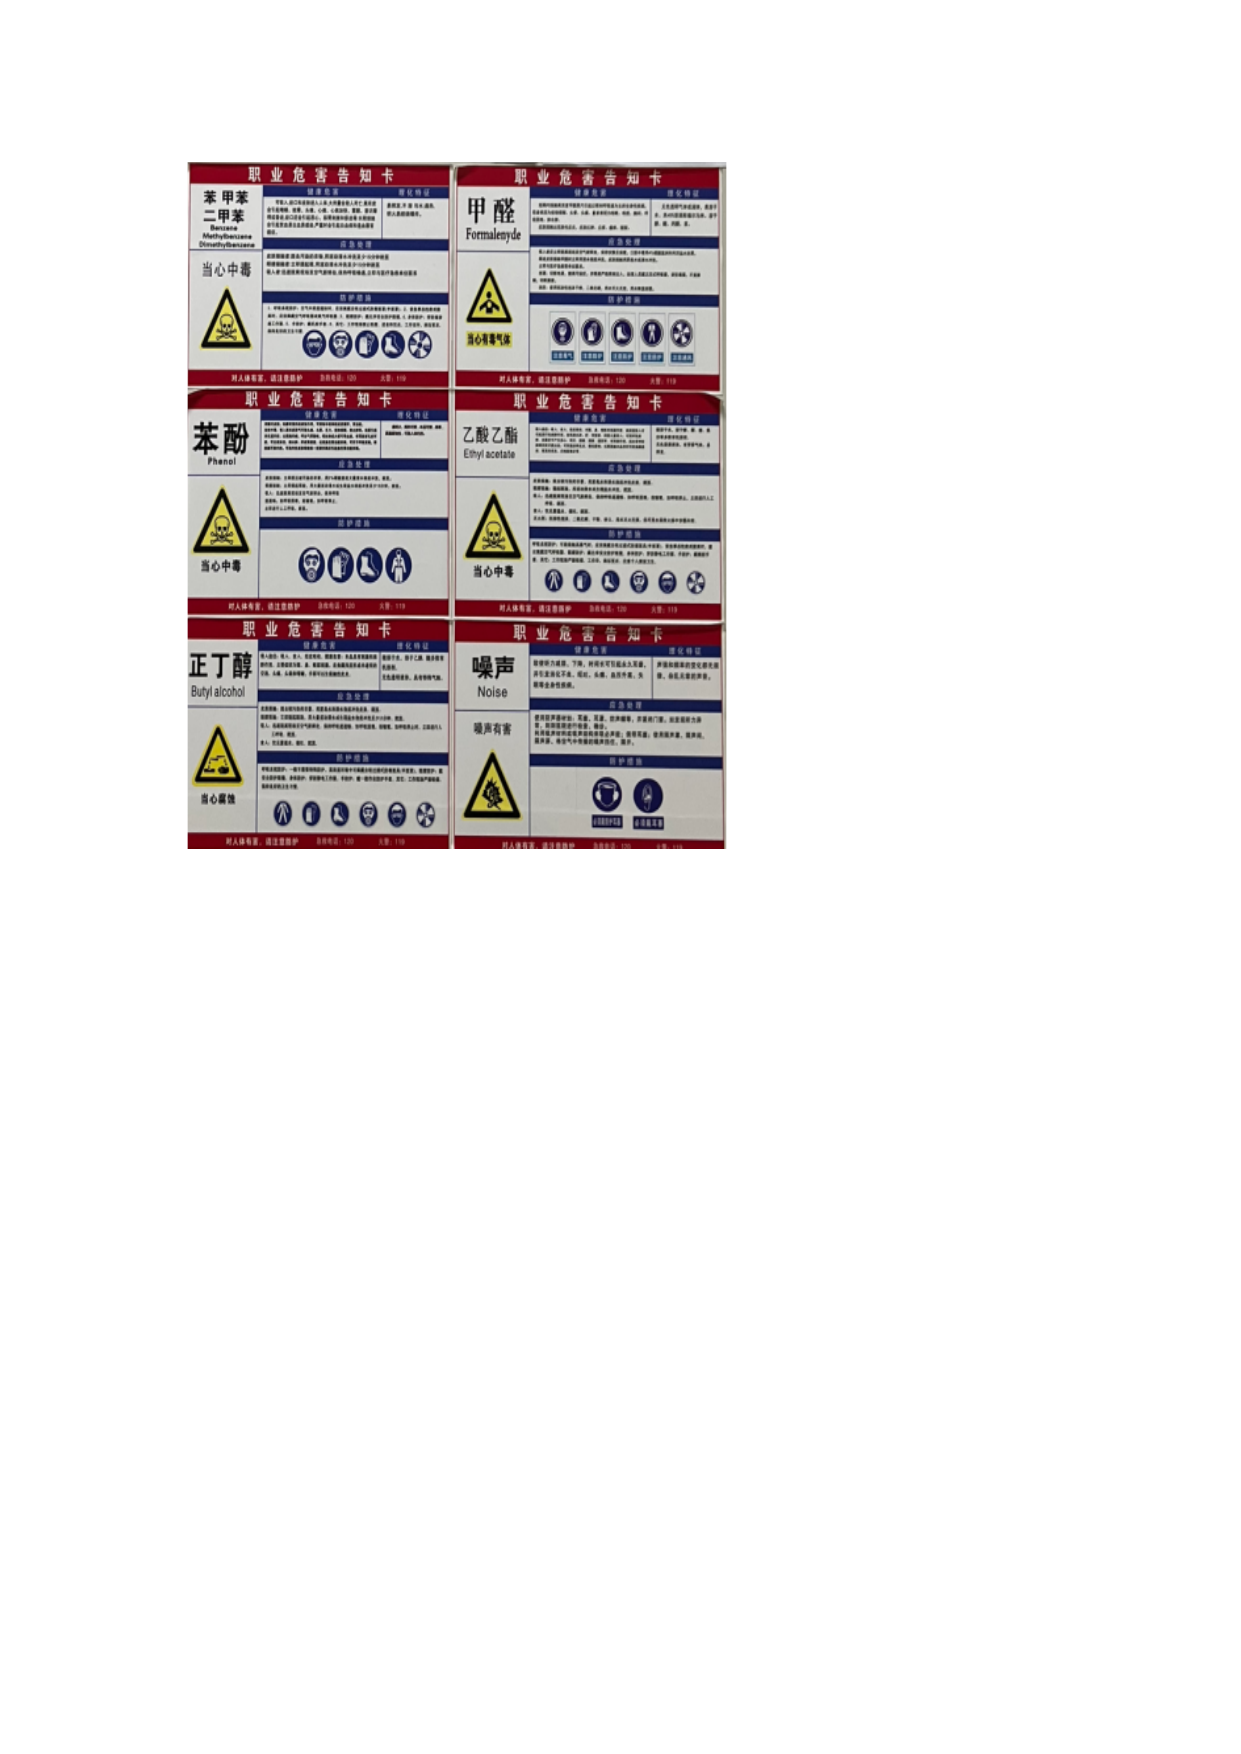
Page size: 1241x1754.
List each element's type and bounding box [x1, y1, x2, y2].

picture [187, 162, 727, 849]
